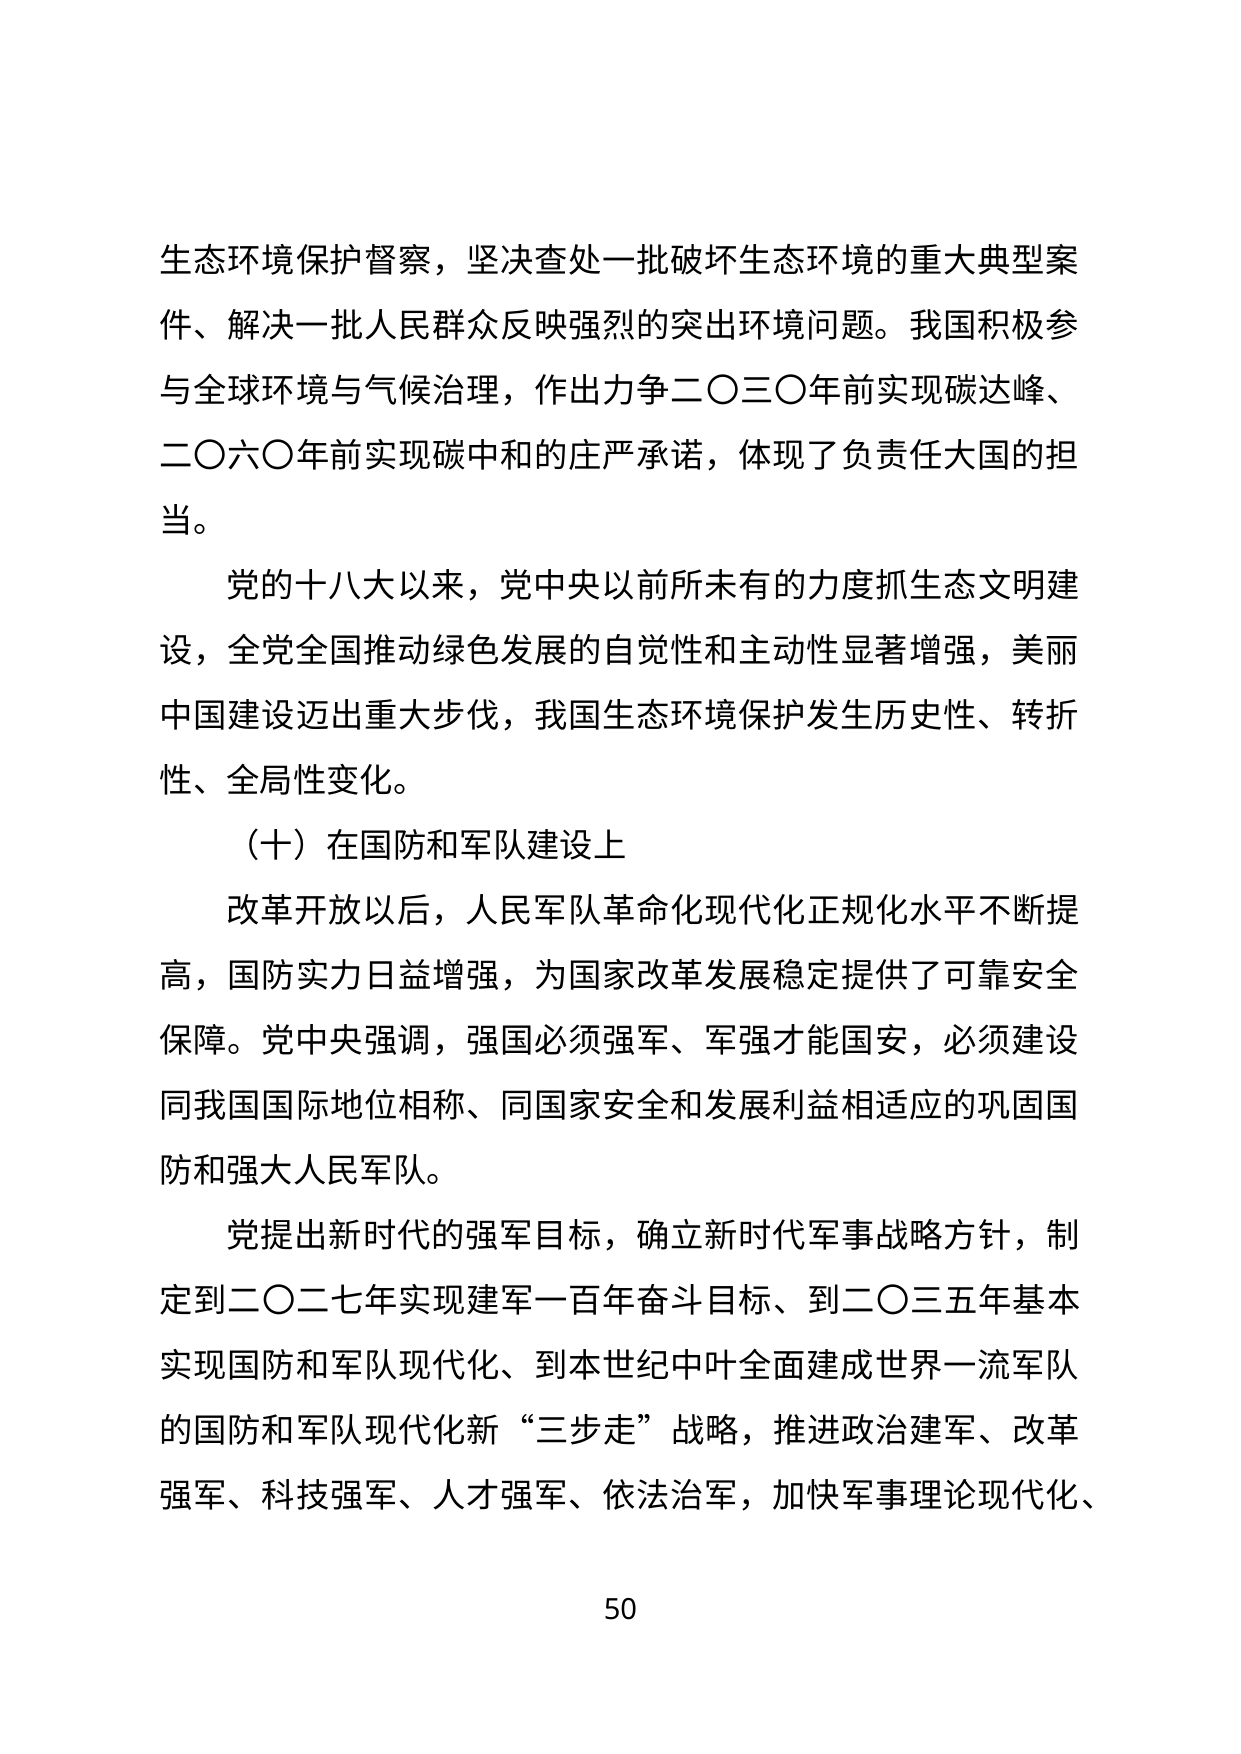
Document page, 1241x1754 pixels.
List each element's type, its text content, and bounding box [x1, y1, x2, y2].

text （十）在国防和军队建设上 [159, 811, 1081, 876]
text 改革开放以后，人民军队革命化现代化正规化水平不断提高，国防实力日益增强，为国家改革发展稳定提供了可靠安全保障。党中央强调，强国必须强军、军强才能国安，必须建设同我国国际地位相称、同国家安全和发展利益相适应的巩固国防和强大人民军队。 [159, 876, 1081, 1201]
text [159, 1201, 1081, 1526]
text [159, 226, 1081, 551]
text 党的十八大以来，党中央以前所未有的力度抓生态文明建设，全党全国推动绿色发展的自觉性和主动性显著增强，美丽中国建设迈出重大步伐，我国生态环境保护发生历史性、转折性、全局性变化。 [159, 551, 1081, 811]
